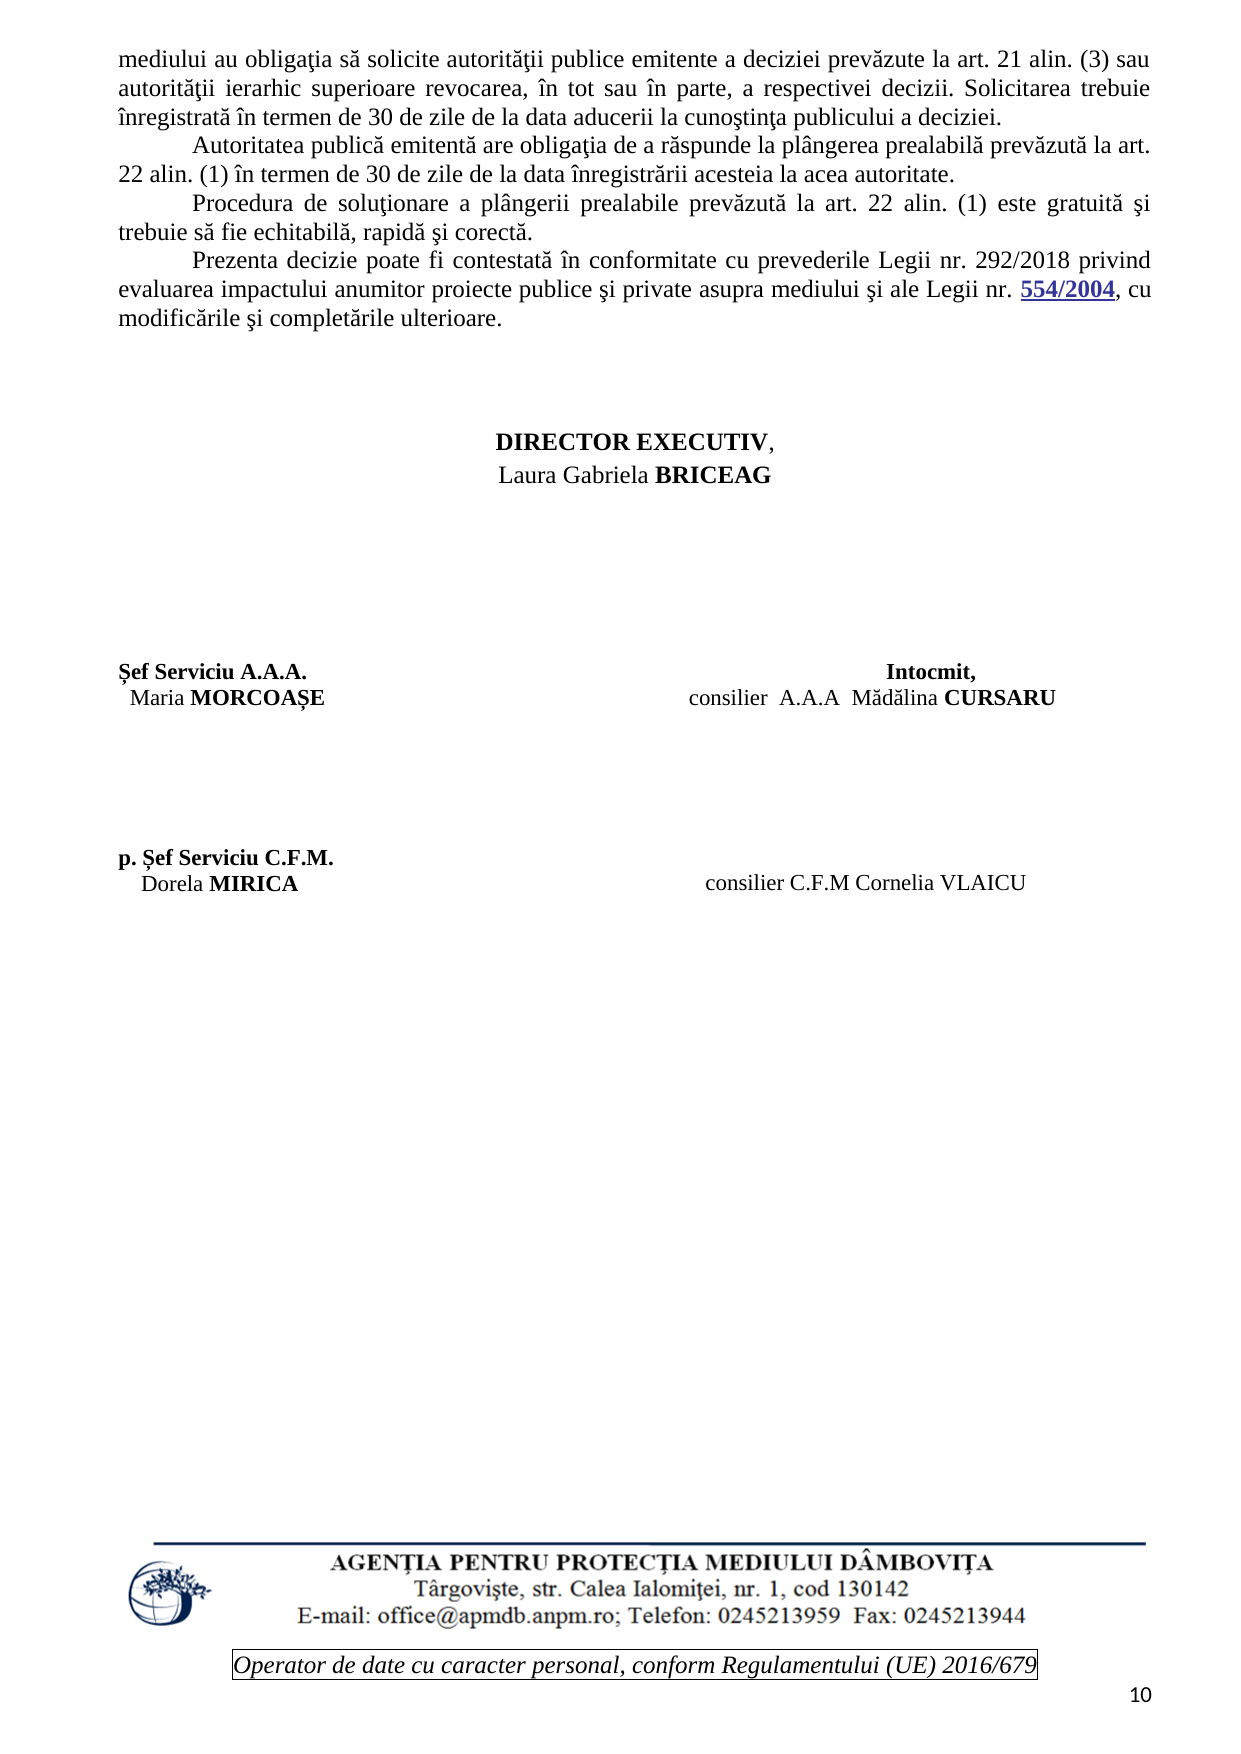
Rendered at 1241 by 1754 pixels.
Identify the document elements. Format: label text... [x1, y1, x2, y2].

text Autoritatea publică emitentă are obligaţia de a răspunde la plângerea prealabilă prevăzută la art. 22 alin. (1) în termen de 30 de zile de la data înregistrării acesteia la acea autoritate. [118, 131, 1152, 188]
table_header Intocmit, consilier A.A.A Mădălina CURSARU [620, 658, 1133, 738]
picture [123, 1536, 1147, 1649]
text Prezenta decizie poate fi contestată în conformitate cu prevederile Legii nr. 292/2018 privind evaluarea impactului anumitor proiecte publice şi private asupra mediului şi ale Legii nr. 554/2004, cu modificările şi completările ulterioare. [118, 246, 1152, 332]
table_cell consilier C.F.M Cornelia VLAICU [620, 739, 1133, 920]
text DIRECTOR EXECUTIV, [118, 427, 1152, 455]
text Laura Gabriela BRICEAG [118, 460, 1152, 488]
table_header Șef Serviciu A.A.A. Maria MORCOAȘE [107, 658, 620, 738]
table_cell p. Șef Serviciu C.F.M. Dorela MIRICA [107, 739, 620, 920]
text Procedura de soluţionare a plângerii prealabile prevăzută la art. 22 alin. (1) este gratuită şi trebuie să fie echitabilă, rapidă şi corectă. [118, 188, 1152, 246]
